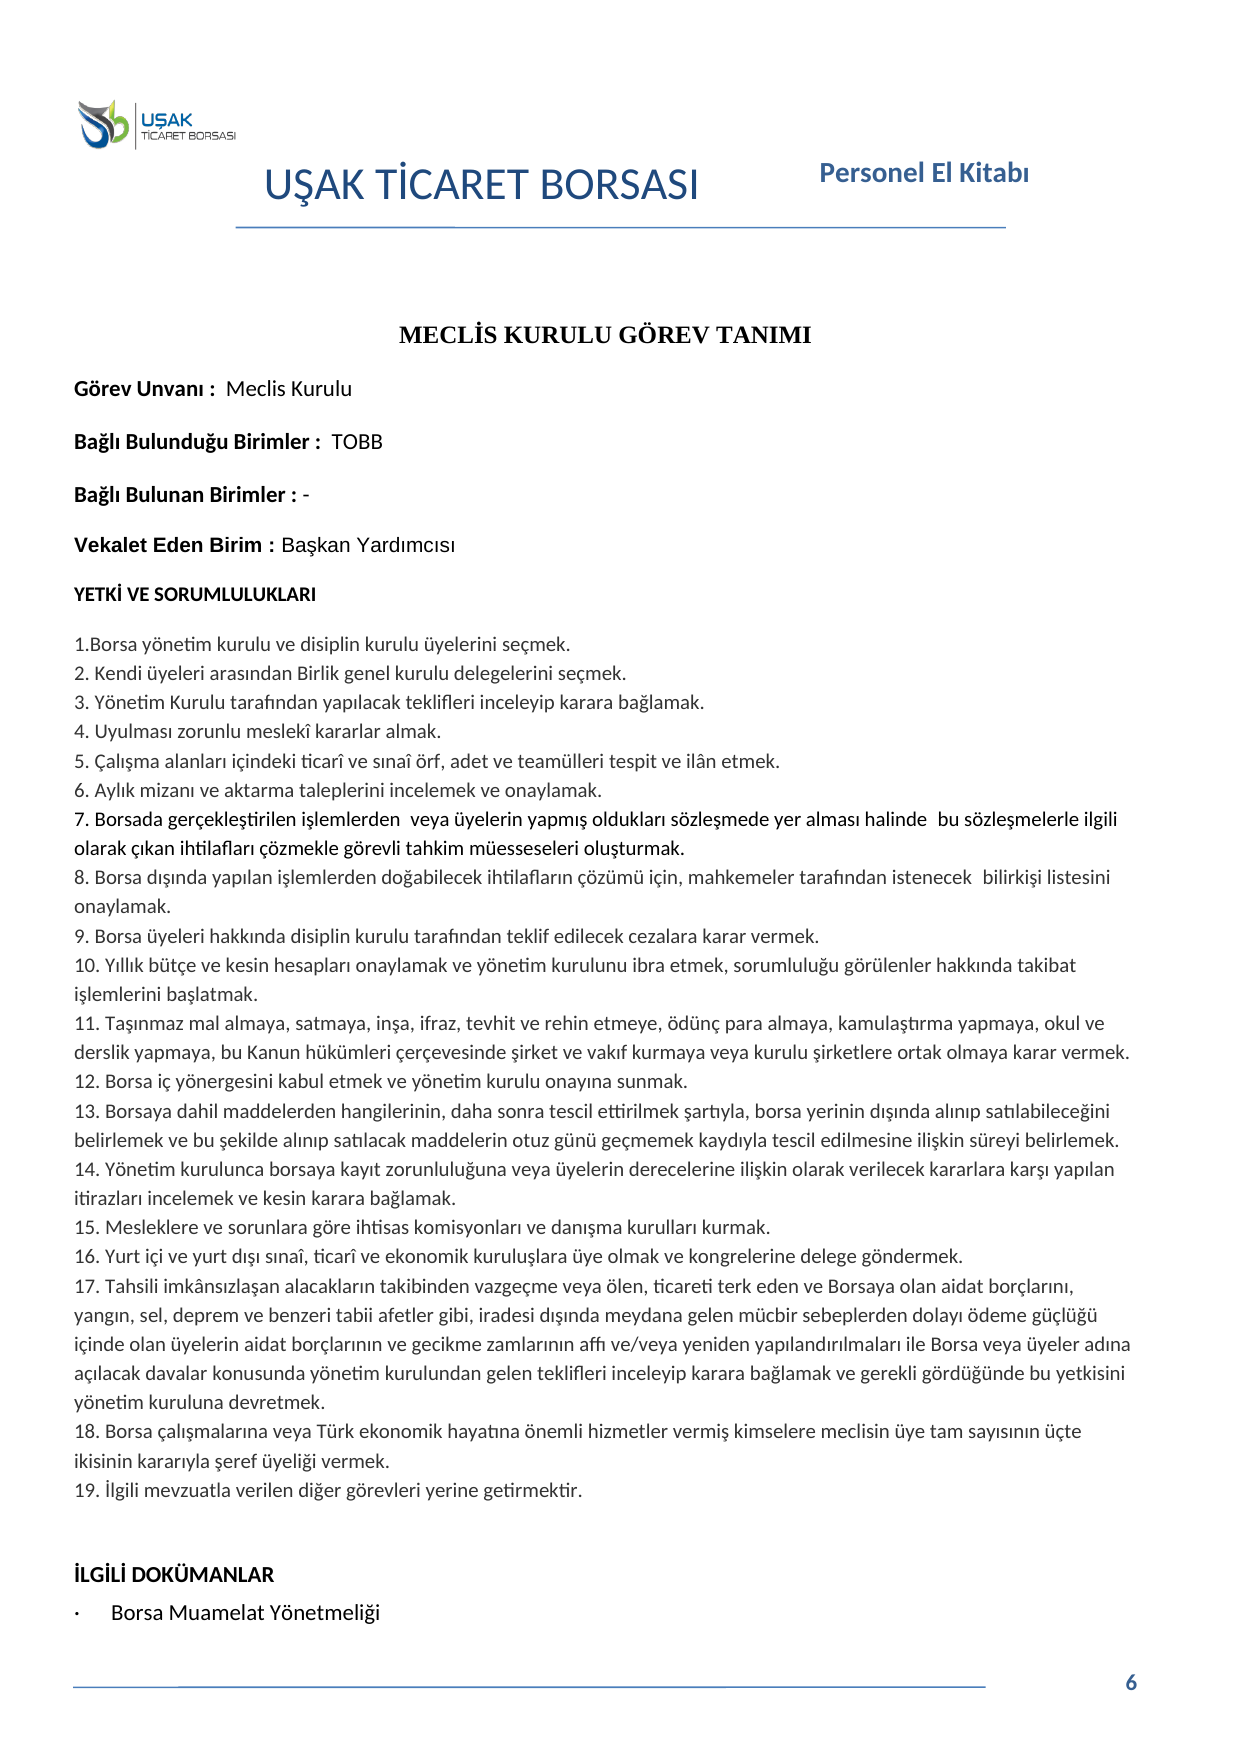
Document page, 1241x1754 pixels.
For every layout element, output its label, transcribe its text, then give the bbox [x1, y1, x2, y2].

text · Borsa Muamelat Yönetmeliği [74, 1588, 1137, 1626]
text Görev Unvanı : Meclis Kurulu [74, 374, 1137, 402]
text Bağlı Bulunduğu Birimler : TOBB [74, 427, 1137, 455]
text Vekalet Eden Birim : Başkan Yardımcısı [74, 533, 1137, 557]
text İLGİLİ DOKÜMANLAR [74, 1551, 1137, 1588]
text Bağlı Bulunan Birimler : - [74, 480, 1137, 508]
text 1.Borsa yönetim kurulu ve disiplin kurulu üyelerini seçmek. 2. Kendi üyeleri arasından Birlik genel kurulu delegelerini seçmek. 3. Yönetim Kurulu tarafından yapılacak teklifleri inceleyip karara bağlamak. 4. Uyulması zorunlu meslekî kararlar almak. 5. Çalışma alanları içindeki ticarî ve sınaî örf, adet ve teamülleri tespit ve ilân etmek. 6. Aylık mizanı ve aktarma taleplerini incelemek ve onaylamak. 7. Borsada gerçekleştirilen işlemlerden veya üyelerin yapmış oldukları sözleşmede yer alması halinde bu sözleşmelerle ilgili olarak çıkan ihtilafları çözmekle görevli tahkim müesseseleri oluşturmak. 8. Borsa dışında yapılan işlemlerden doğabilecek ihtilafların çözümü için, mahkemeler tarafından istenecek bilirkişi listesini onaylamak. 9. Borsa üyeleri hakkında disiplin kurulu tarafından teklif edilecek cezalara karar vermek. 10. Yıllık bütçe ve kesin hesapları onaylamak ve yönetim kurulunu ibra etmek, sorumluluğu görülenler hakkında takibat işlemlerini başlatmak. 11. Taşınmaz mal almaya, satmaya, inşa, ifraz, tevhit ve rehin etmeye, ödünç para almaya, kamulaştırma yapmaya, okul ve derslik yapmaya, bu Kanun hükümleri çerçevesinde şirket ve vakıf kurmaya veya kurulu şirketlere ortak olmaya karar vermek. 12. Borsa iç yönergesini kabul etmek ve yönetim kurulu onayına sunmak. 13. Borsaya dahil maddelerden hangilerinin, daha sonra tescil ettirilmek şartıyla, borsa yerinin dışında alınıp satılabileceğini belirlemek ve bu şekilde alınıp satılacak maddelerin otuz günü geçmemek kaydıyla tescil edilmesine ilişkin süreyi belirlemek. 14. Yönetim kurulunca borsaya kayıt zorunluluğuna veya üyelerin derecelerine ilişkin olarak verilecek kararlara karşı yapılan itirazları incelemek ve kesin karara bağlamak. 15. Mesleklere ve sorunlara göre ihtisas komisyonları ve danışma kurulları kurmak. 16. Yurt içi ve yurt dışı sınaî, ticarî ve ekonomik kuruluşlara üye olmak ve kongrelerine delege göndermek. 17. Tahsili imkânsızlaşan alacakların takibinden vazgeçme veya ölen, ticareti terk eden ve Borsaya olan aidat borçlarını, yangın, sel, deprem ve benzeri tabii afetler gibi, iradesi dışında meydana gelen mücbir sebeplerden dolayı ödeme güçlüğü içinde olan üyelerin aidat borçlarının ve gecikme zamlarının affı ve/veya yeniden yapılandırılmaları ile Borsa veya üyeler adına açılacak davalar konusunda yönetim kurulundan gelen teklifleri inceleyip karara bağlamak ve gerekli gördüğünde bu yetkisini yönetim kuruluna devretmek. 18. Borsa çalışmalarına veya Türk ekonomik hayatına önemli hizmetler vermiş kimselere meclisin üye tam sayısının üçte ikisinin kararıyla şeref üyeliği vermek. 19. İlgili mevzuatla verilen diğer görevleri yerine getirmektir. [74, 631, 1137, 1502]
picture [73, 73, 239, 185]
text MECLİS KURULU GÖREV TANIMI [74, 320, 1137, 349]
text YETKİ VE SORUMLULUKLARI [74, 581, 1137, 607]
